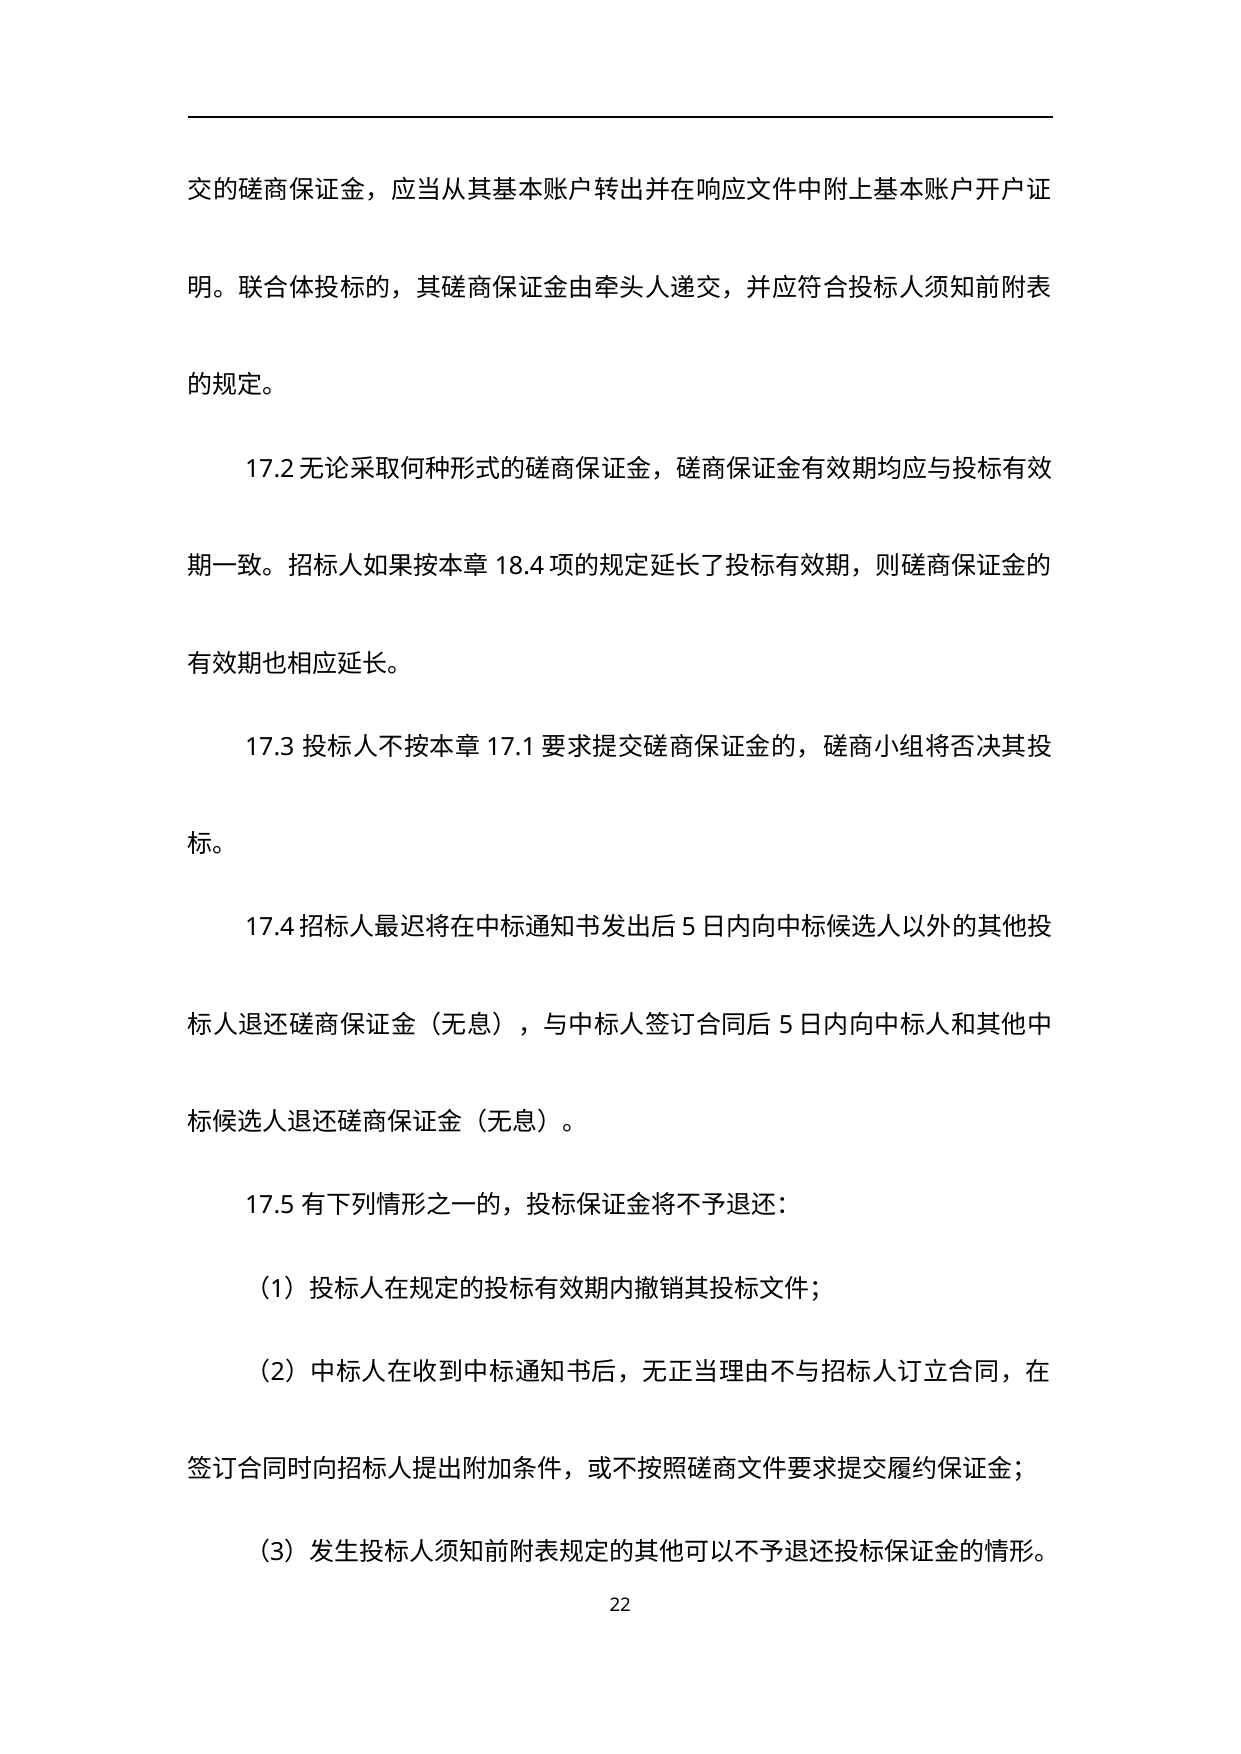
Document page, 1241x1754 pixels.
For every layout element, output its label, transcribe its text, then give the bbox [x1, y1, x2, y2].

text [187, 156, 1053, 416]
text （1）投标人在规定的投标有效期内撤销其投标文件； [187, 1254, 1053, 1319]
text 17.5 有下列情形之一的，投标保证金将不予退还： [187, 1171, 1053, 1236]
text 17.2无论采取何种形式的磋商保证金，磋商保证金有效期均应与投标有效期一致。招标人如果按本章18.4项的规定延长了投标有效期，则磋商保证金的有效期也相应延长。 [187, 434, 1053, 694]
text （3）发生投标人须知前附表规定的其他可以不予退还投标保证金的情形。 [187, 1517, 1053, 1582]
text 17.4招标人最迟将在中标通知书发出后5日内向中标候选人以外的其他投标人退还磋商保证金（无息），与中标人签订合同后5日内向中标人和其他中标候选人退还磋商保证金（无息）。 [187, 892, 1053, 1152]
text （2）中标人在收到中标通知书后，无正当理由不与招标人订立合同，在签订合同时向招标人提出附加条件，或不按照磋商文件要求提交履约保证金； [187, 1337, 1053, 1499]
text 17.3 投标人不按本章17.1要求提交磋商保证金的，磋商小组将否决其投标。 [187, 712, 1053, 874]
